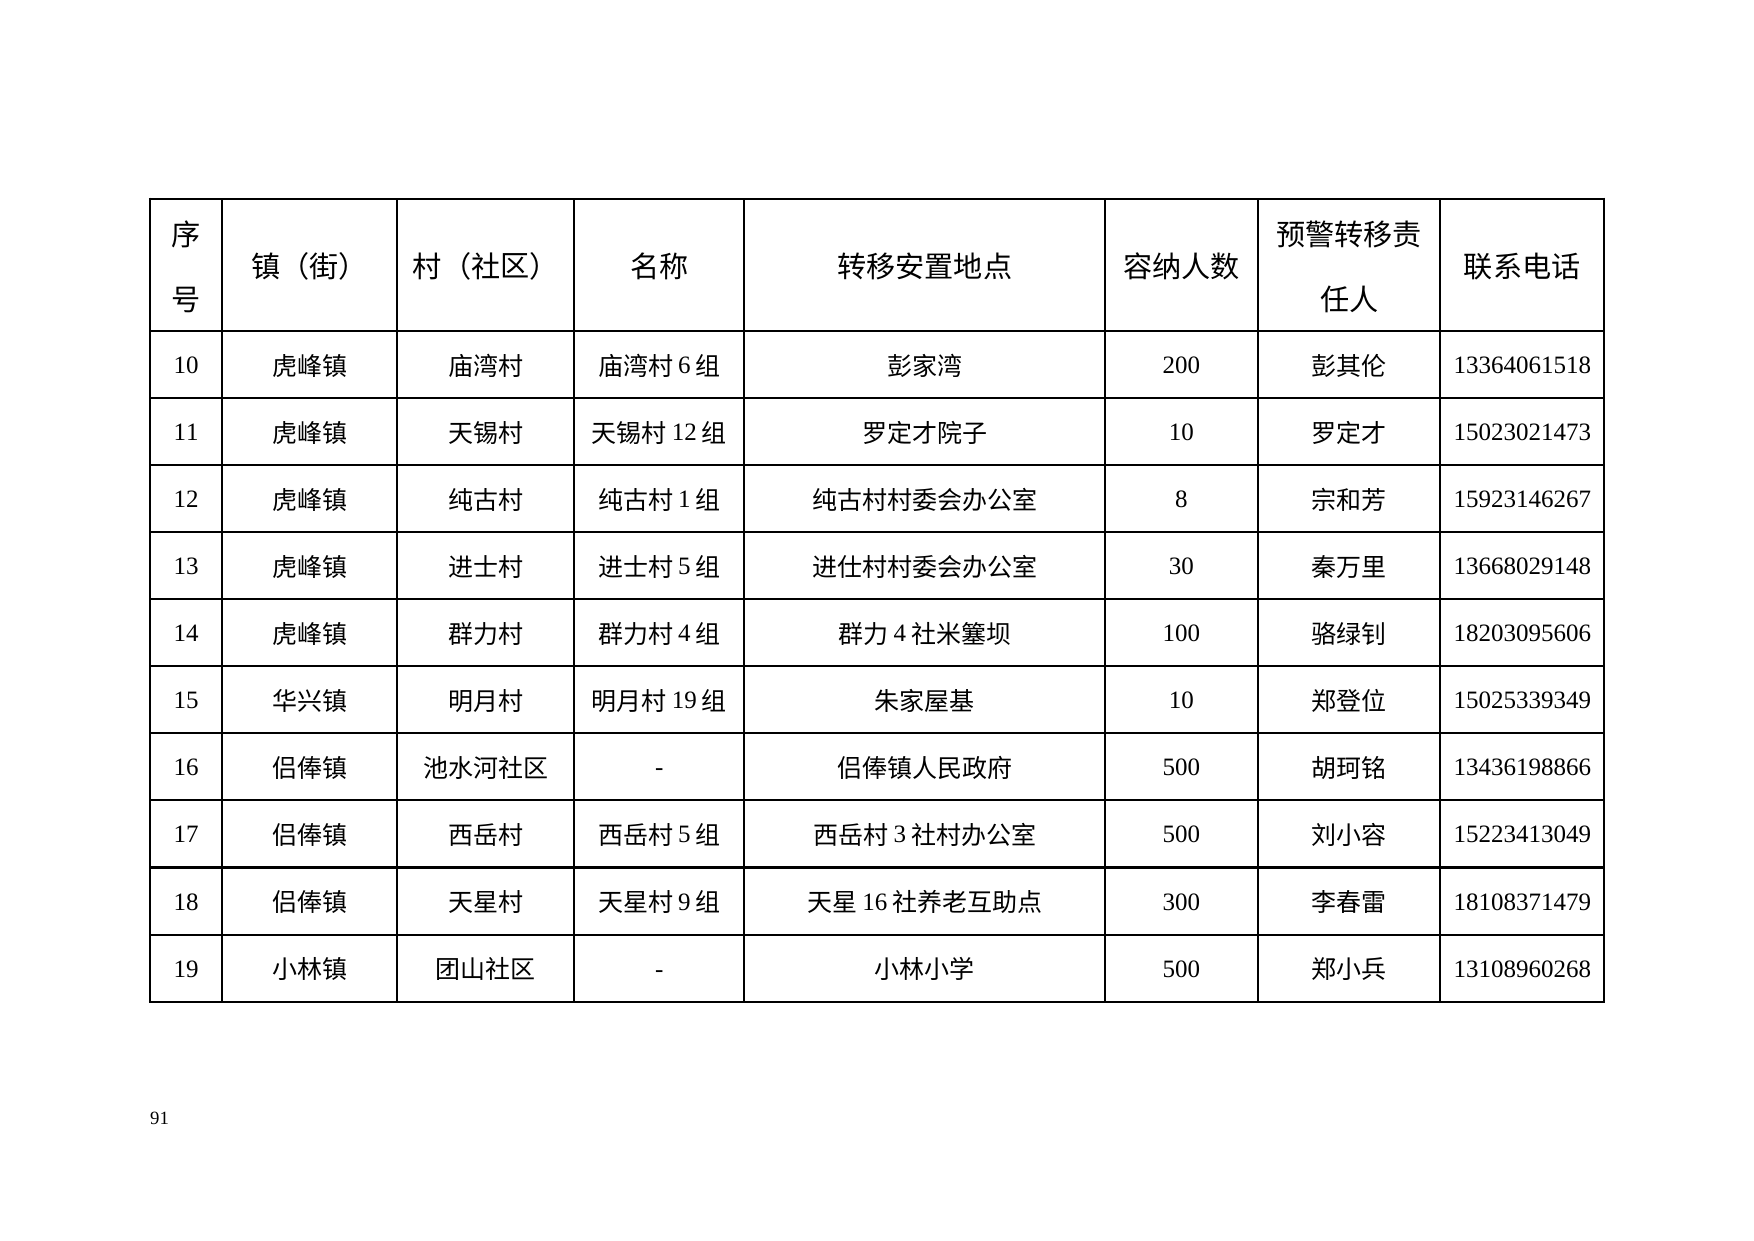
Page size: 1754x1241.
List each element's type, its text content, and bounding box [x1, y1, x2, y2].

table_cell 200 [1106, 332, 1257, 397]
table_cell 虎峰镇 [223, 600, 396, 665]
table_cell 团山社区 [398, 936, 573, 1001]
table_cell 明月村 [398, 667, 573, 732]
table_cell 纯古村 [398, 466, 573, 531]
table_cell 15023021473 [1441, 399, 1603, 464]
table_cell 18108371479 [1441, 869, 1603, 933]
table_cell 朱家屋基 [745, 667, 1104, 732]
table_cell 明月村19组 [575, 667, 743, 732]
table_cell 虎峰镇 [223, 332, 396, 397]
table_cell 11 [151, 399, 221, 464]
table_cell 10 [1106, 667, 1257, 732]
table_cell 庙湾村 [398, 332, 573, 397]
table_cell 30 [1106, 533, 1257, 598]
table_cell 17 [151, 801, 221, 866]
table_cell 12 [151, 466, 221, 531]
table_cell 庙湾村6组 [575, 332, 743, 397]
table_header 村（社区） [398, 200, 573, 330]
table_cell 15 [151, 667, 221, 732]
table_cell 18203095606 [1441, 600, 1603, 665]
table_cell 18 [151, 869, 221, 933]
table_cell 13108960268 [1441, 936, 1603, 1001]
table_cell 天星村 [398, 869, 573, 933]
table_cell 15223413049 [1441, 801, 1603, 866]
table_cell 纯古村村委会办公室 [745, 466, 1104, 531]
table_cell 群力村4组 [575, 600, 743, 665]
table_cell 西岳村 [398, 801, 573, 866]
table_cell 彭其伦 [1259, 332, 1439, 397]
table_cell - [575, 734, 743, 799]
table_header 序号 [151, 200, 221, 330]
table_cell 13364061518 [1441, 332, 1603, 397]
table_cell 13668029148 [1441, 533, 1603, 598]
table_cell 宗和芳 [1259, 466, 1439, 531]
table_cell 池水河社区 [398, 734, 573, 799]
table_header 转移安置地点 [745, 200, 1104, 330]
table_cell 虎峰镇 [223, 466, 396, 531]
table_cell 进仕村村委会办公室 [745, 533, 1104, 598]
table_cell 天锡村12组 [575, 399, 743, 464]
table_header 名称 [575, 200, 743, 330]
table_cell 13 [151, 533, 221, 598]
table_cell 小林小学 [745, 936, 1104, 1001]
table_cell 15923146267 [1441, 466, 1603, 531]
table_cell 天星16社养老互助点 [745, 869, 1104, 933]
table_cell 侣俸镇 [223, 801, 396, 866]
table_cell 500 [1106, 801, 1257, 866]
table_cell 西岳村3社村办公室 [745, 801, 1104, 866]
table_cell 罗定才 [1259, 399, 1439, 464]
table_cell 骆绿钊 [1259, 600, 1439, 665]
table_cell 进士村 [398, 533, 573, 598]
table_cell 13436198866 [1441, 734, 1603, 799]
table_cell 虎峰镇 [223, 399, 396, 464]
table_cell 8 [1106, 466, 1257, 531]
table_cell 群力4社米簺坝 [745, 600, 1104, 665]
table_cell 郑小兵 [1259, 936, 1439, 1001]
table_cell 彭家湾 [745, 332, 1104, 397]
table_cell 300 [1106, 869, 1257, 933]
table_cell 纯古村1组 [575, 466, 743, 531]
table_cell 10 [1106, 399, 1257, 464]
table_cell 罗定才院子 [745, 399, 1104, 464]
table_cell 胡珂铭 [1259, 734, 1439, 799]
table_cell 500 [1106, 734, 1257, 799]
table_cell 16 [151, 734, 221, 799]
table_header 镇（街） [223, 200, 396, 330]
table_header 预警转移责任人 [1259, 200, 1439, 330]
table_cell 群力村 [398, 600, 573, 665]
table_cell 19 [151, 936, 221, 1001]
table_cell 侣俸镇人民政府 [745, 734, 1104, 799]
table_cell 李春雷 [1259, 869, 1439, 933]
table_cell 15025339349 [1441, 667, 1603, 732]
table_cell 刘小容 [1259, 801, 1439, 866]
table_header 联系电话 [1441, 200, 1603, 330]
table_header 容纳人数 [1106, 200, 1257, 330]
table_cell 郑登位 [1259, 667, 1439, 732]
table_cell 500 [1106, 936, 1257, 1001]
table_cell 华兴镇 [223, 667, 396, 732]
table_cell 14 [151, 600, 221, 665]
table_cell 秦万里 [1259, 533, 1439, 598]
table_cell 侣俸镇 [223, 869, 396, 933]
table_cell 天星村9组 [575, 869, 743, 933]
table_cell 小林镇 [223, 936, 396, 1001]
table_cell 10 [151, 332, 221, 397]
table_cell 天锡村 [398, 399, 573, 464]
table_cell 侣俸镇 [223, 734, 396, 799]
table_cell 进士村5组 [575, 533, 743, 598]
table_cell 西岳村5组 [575, 801, 743, 866]
table_cell 虎峰镇 [223, 533, 396, 598]
table_cell - [575, 936, 743, 1001]
table_cell 100 [1106, 600, 1257, 665]
